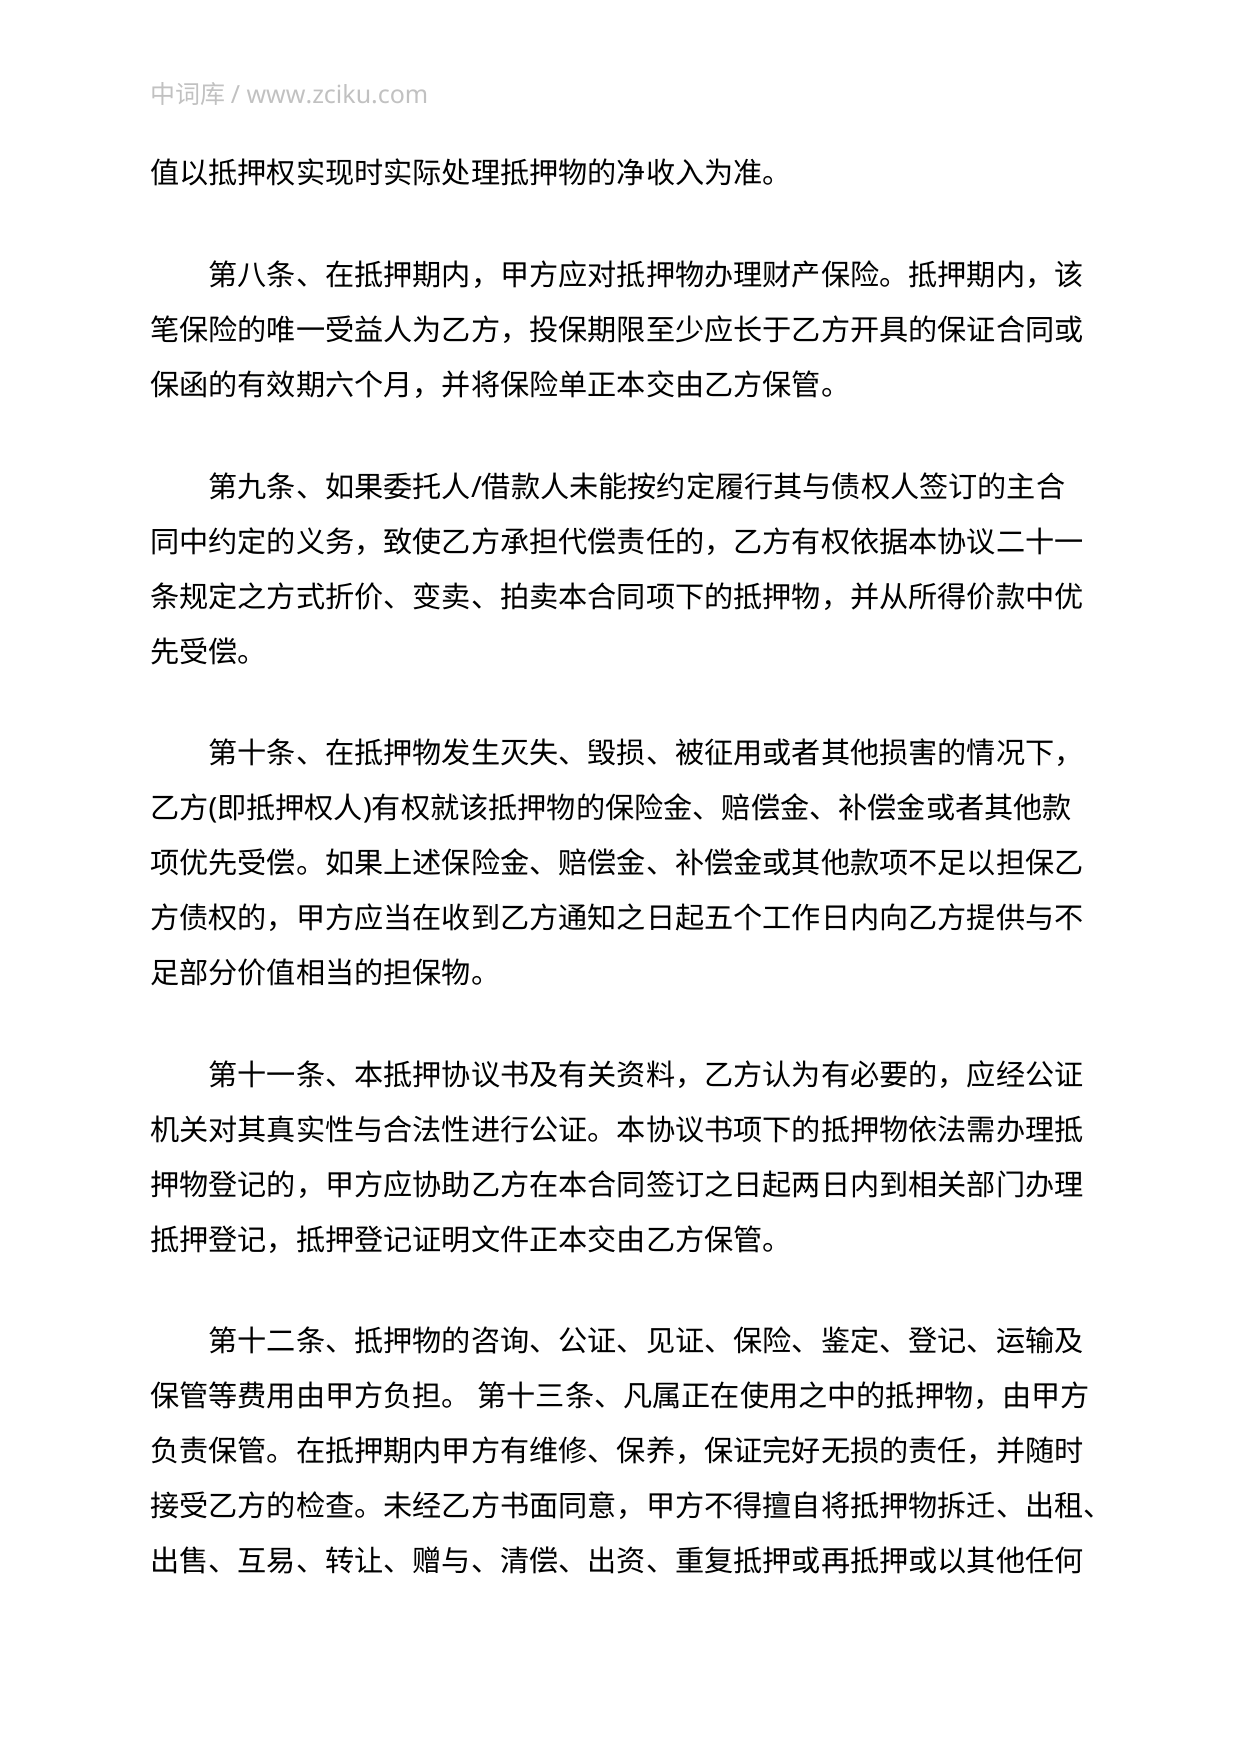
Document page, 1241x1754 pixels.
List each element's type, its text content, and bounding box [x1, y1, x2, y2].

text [150, 1318, 1090, 1580]
text 第十一条、本抵押协议书及有关资料，乙方认为有必要的，应经公证机关对其真实性与合法性进行公证。本协议书项下的抵押物依法需办理抵押物登记的，甲方应协助乙方在本合同签订之日起两日内到相关部门办理抵押登记，抵押登记证明文件正本交由乙方保管。 [150, 1051, 1090, 1258]
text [150, 150, 1090, 192]
text 第九条、如果委托人/借款人未能按约定履行其与债权人签订的主合同中约定的义务，致使乙方承担代偿责任的，乙方有权依据本协议二十一条规定之方式折价、变卖、拍卖本合同项下的抵押物，并从所得价款中优先受偿。 [150, 463, 1090, 670]
text 第八条、在抵押期内，甲方应对抵押物办理财产保险。抵押期内，该笔保险的唯一受益人为乙方，投保期限至少应长于乙方开具的保证合同或保函的有效期六个月，并将保险单正本交由乙方保管。 [150, 252, 1090, 404]
text 第十条、在抵押物发生灭失、毁损、被征用或者其他损害的情况下，乙方(即抵押权人)有权就该抵押物的保险金、赔偿金、补偿金或者其他款项优先受偿。如果上述保险金、赔偿金、补偿金或其他款项不足以担保乙方债权的，甲方应当在收到乙方通知之日起五个工作日内向乙方提供与不足部分价值相当的担保物。 [150, 730, 1090, 992]
